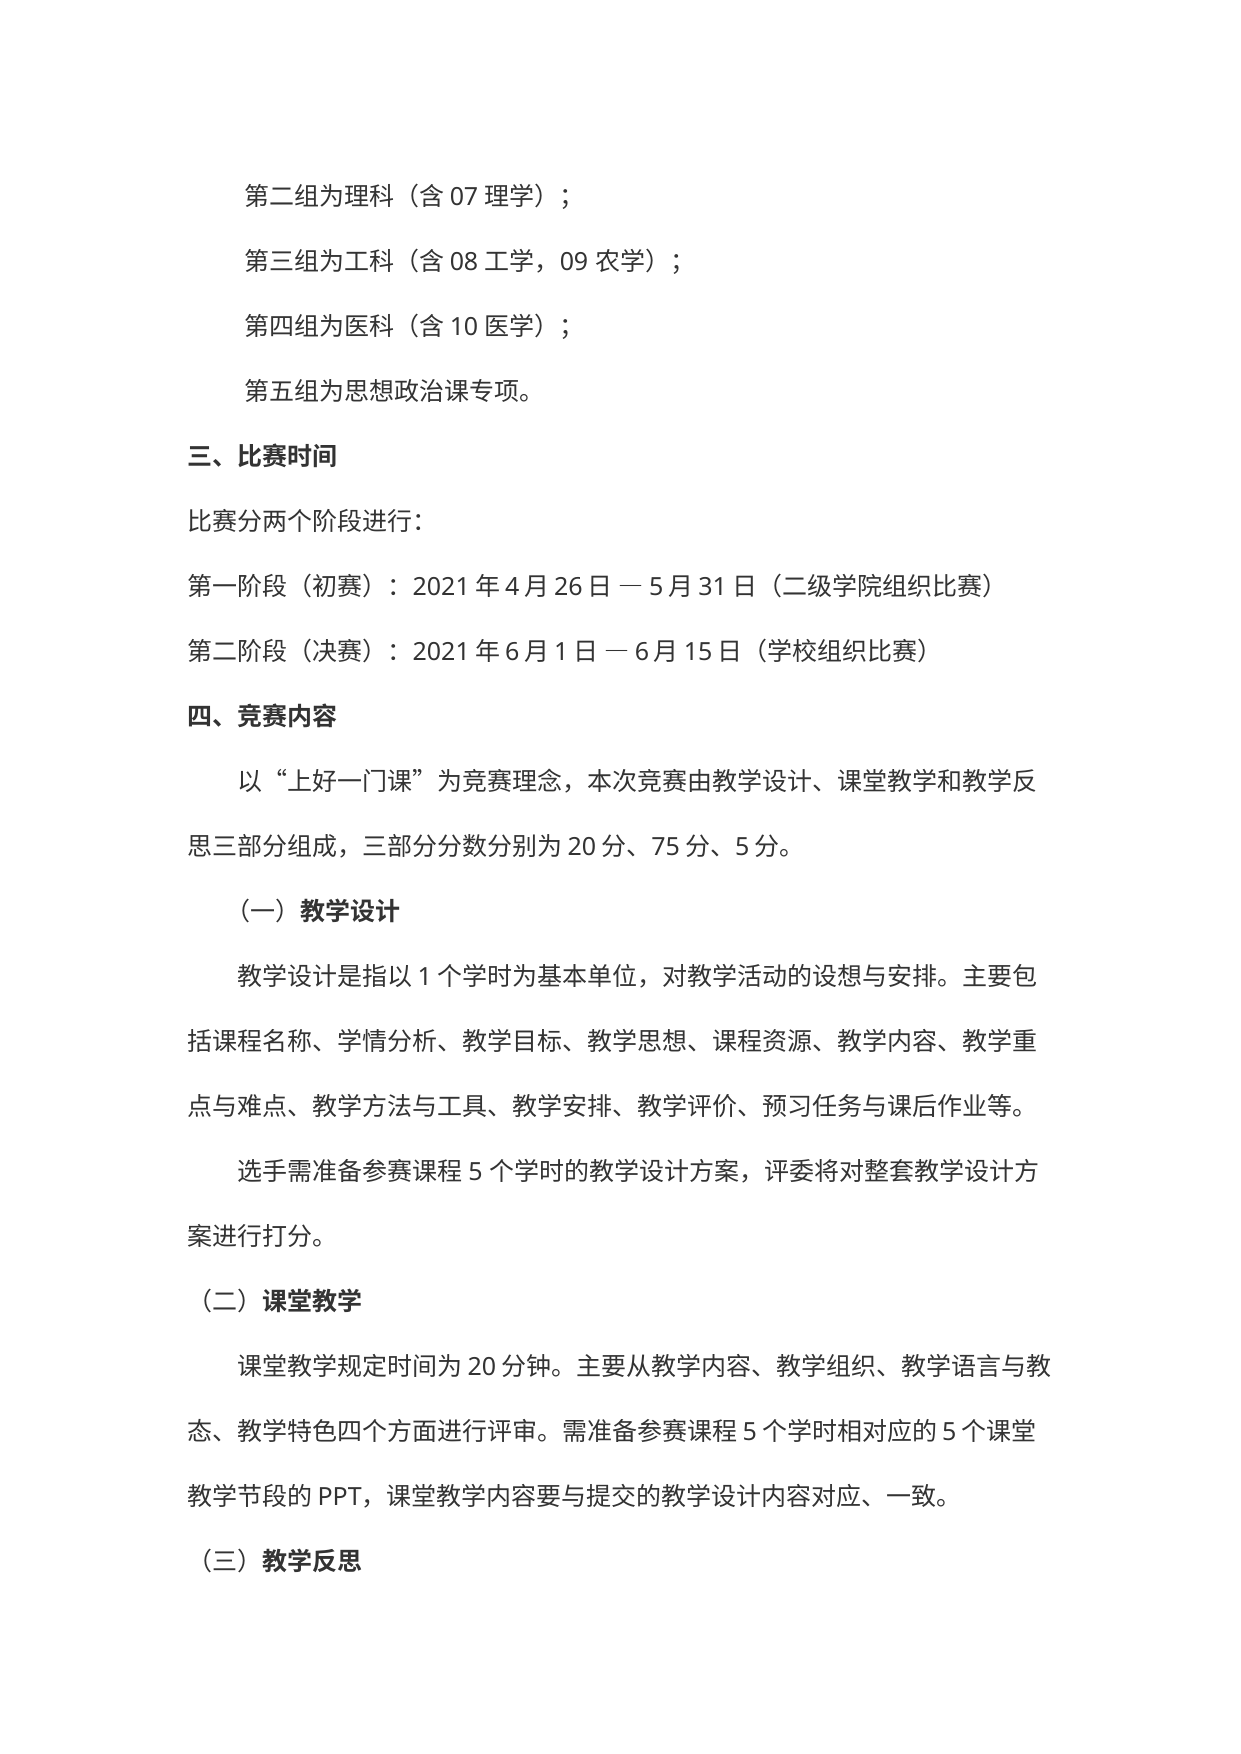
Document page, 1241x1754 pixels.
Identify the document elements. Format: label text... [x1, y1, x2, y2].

text （三）教学反思 [187, 1527, 1053, 1592]
text 教学设计是指以1个学时为基本单位，对教学活动的设想与安排。主要包括课程名称、学情分析、教学目标、教学思想、课程资源、教学内容、教学重点与难点、教学方法与工具、教学安排、教学评价、预习任务与课后作业等。 [187, 942, 1053, 1137]
text 第二组为理科（含 07 理学）； [194, 162, 1053, 227]
text 第三组为工科（含 08 工学，09 农学）； [194, 227, 1053, 292]
text 以“上好一门课”为竞赛理念，本次竞赛由教学设计、课堂教学和教学反思三部分组成，三部分分数分别为20分、75分、5分。 [187, 747, 1053, 877]
text （二）课堂教学 [187, 1267, 1053, 1332]
text 选手需准备参赛课程 5 个学时的教学设计方案，评委将对整套教学设计方案进行打分。 [187, 1137, 1053, 1267]
text 第四组为医科（含 10 医学）； [194, 292, 1053, 357]
text 比赛分两个阶段进行： [187, 487, 1053, 552]
text 三、比赛时间 [187, 422, 1053, 487]
text 第二阶段（决赛）：2021年6月1日 — 6月15日（学校组织比赛） [187, 617, 1053, 682]
text 第五组为思想政治课专项。 [194, 357, 1053, 422]
text （一）教学设计 [225, 877, 1053, 942]
text 课堂教学规定时间为20分钟。主要从教学内容、教学组织、教学语言与教态、教学特色四个方面进行评审。需准备参赛课程5个学时相对应的5个课堂教学节段的PPT，课堂教学内容要与提交的教学设计内容对应、一致。 [187, 1332, 1053, 1527]
text 第一阶段（初赛）：2021年4月26日 — 5月31日（二级学院组织比赛） [187, 552, 1053, 617]
text 四、竞赛内容 [187, 682, 1053, 747]
